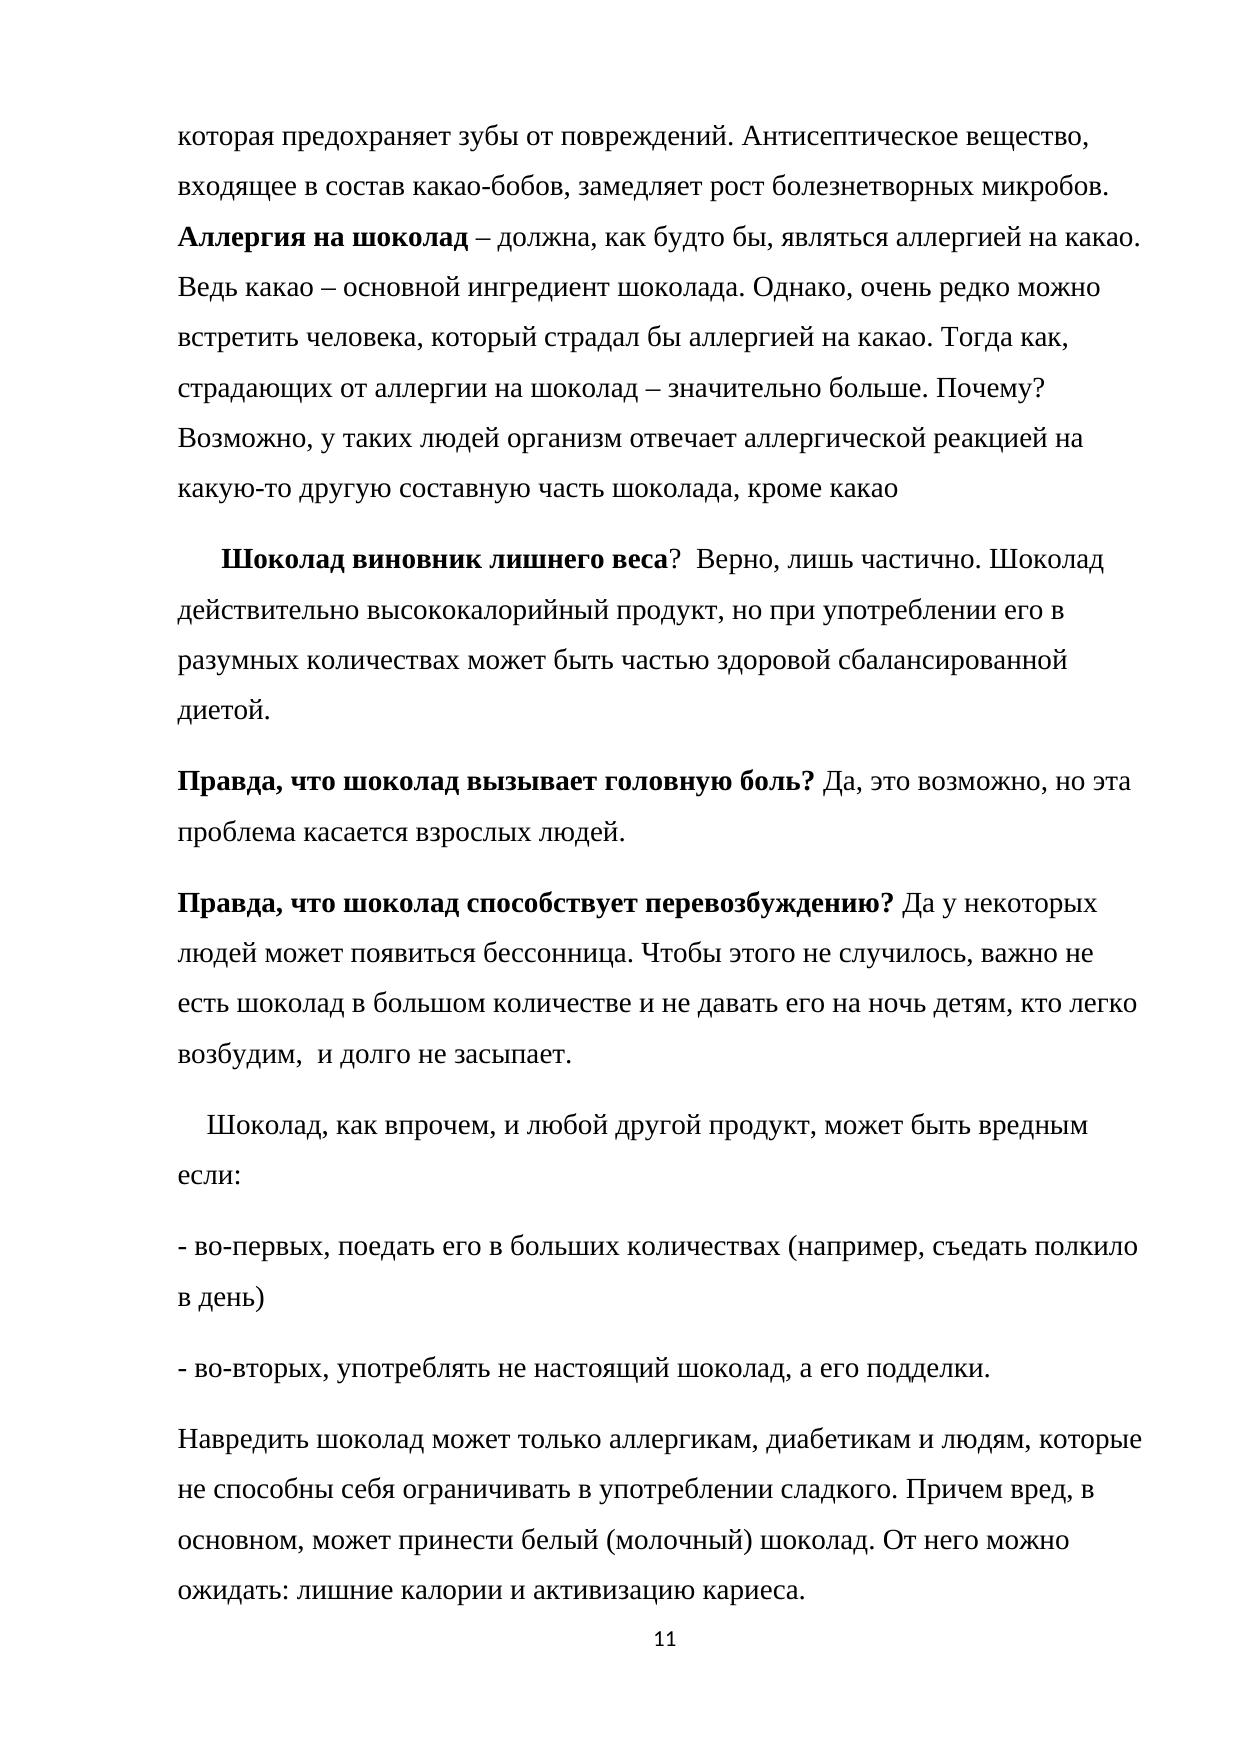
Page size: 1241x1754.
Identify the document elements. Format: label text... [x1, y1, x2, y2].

text Шоколад, как впрочем, и любой другой продукт, может быть вредным если: [177, 1107, 1152, 1191]
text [177, 118, 1152, 504]
text - во-первых, поедать его в больших количествах (например, съедать полкило в день) [177, 1228, 1152, 1312]
text - во-вторых, употреблять не настоящий шоколад, а его подделки. [177, 1350, 1152, 1383]
text Навредить шоколад может только аллергикам, диабетикам и людям, которые не способны себя ограничивать в употреблении сладкого. Причем вред, в основном, может принести белый (молочный) шоколад. От него можно ожидать: лишние калории и активизацию кариеса. [177, 1421, 1152, 1606]
text Правда, что шоколад способствует перевозбуждению? Да у некоторых людей может появиться бессонница. Чтобы этого не случилось, важно не есть шоколад в большом количестве и не давать его на ночь детям, кто легко возбудим, и долго не засыпает. [177, 885, 1152, 1069]
text Шоколад виновник лишнего веса? Верно, лишь частично. Шоколад действительно высококалорийный продукт, но при употреблении его в разумных количествах может быть частью здоровой сбалансированной диетой. [177, 541, 1152, 726]
text Правда, что шоколад вызывает головную боль? Да, это возможно, но эта проблема касается взрослых людей. [177, 763, 1152, 847]
